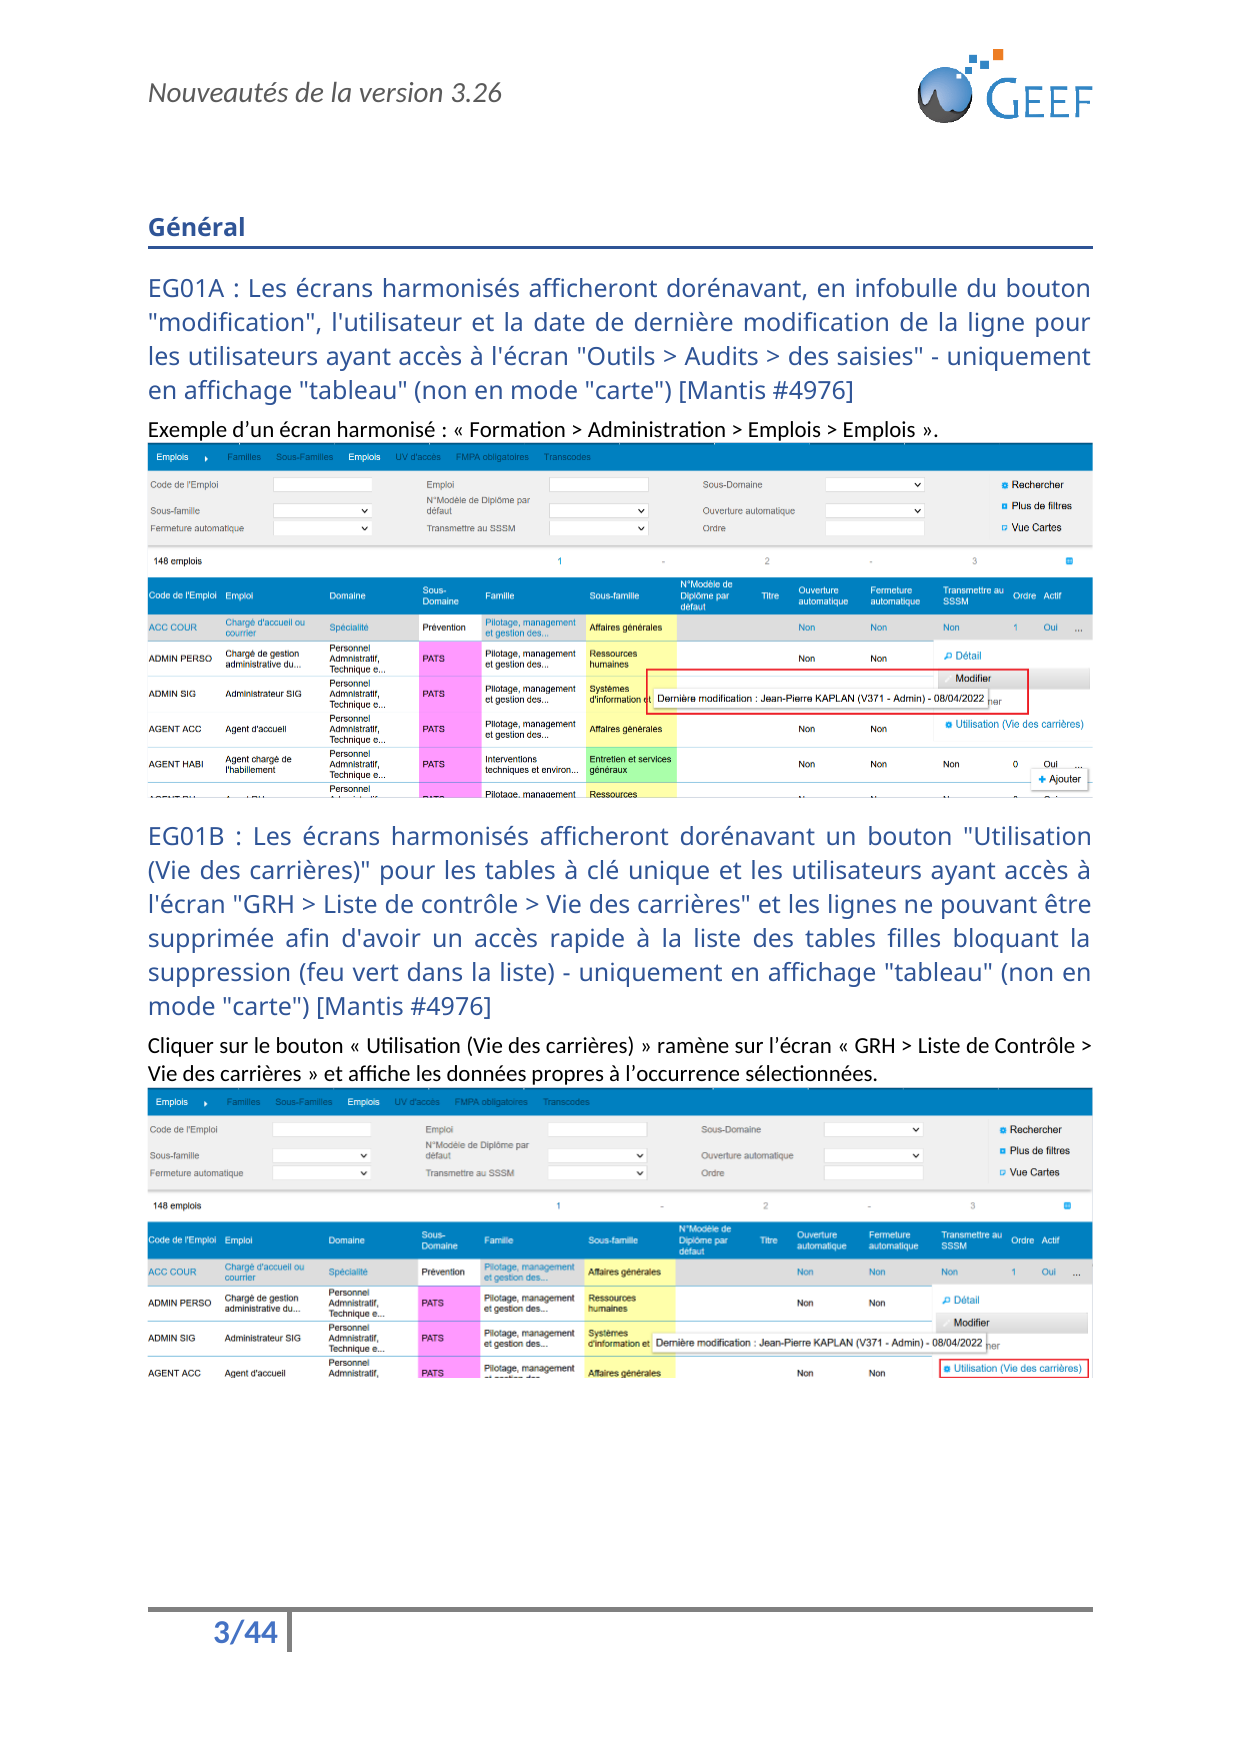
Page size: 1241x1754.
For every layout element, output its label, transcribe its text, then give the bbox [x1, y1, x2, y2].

picture [615, 593, 638, 599]
picture [243, 1238, 252, 1243]
picture [680, 1237, 689, 1244]
subtitle EG01B : Les écrans harmonisés afficheront dorénavant un bouton "Utilisation (Vie des carrières)" pour les tables à clé unique et les utilisateurs ayant accès à l'écran "GRH > Liste de contrôle > Vie des carrières" et les lignes ne pouvant être supprimée afin d'avoir un accès rapide à la liste des tables filles bloquant la suppression (feu vert dans la liste) - uniquement en affichage "tableau" (non en mode "carte") [Mantis #4976] [148, 818, 1093, 1023]
picture [599, 1237, 637, 1243]
picture [767, 593, 778, 599]
picture [334, 1239, 356, 1243]
picture [808, 1233, 825, 1238]
picture [804, 1243, 846, 1250]
text Exemple d’un écran harmonisé : « Formation > Administration > Emplois > Emplois ». [148, 415, 1093, 442]
picture [492, 594, 513, 599]
picture [906, 1244, 918, 1250]
picture [147, 615, 1093, 798]
picture [943, 1243, 966, 1249]
subtitle Général [148, 210, 1093, 246]
picture [147, 1259, 1093, 1378]
picture [683, 1248, 703, 1254]
picture [895, 598, 906, 604]
picture [485, 1237, 513, 1243]
picture [427, 1244, 451, 1249]
picture [355, 1100, 369, 1106]
picture [680, 1226, 718, 1232]
picture [893, 1243, 904, 1249]
picture [889, 1233, 910, 1238]
picture [761, 1237, 777, 1243]
picture [147, 1116, 1093, 1222]
picture [1052, 593, 1061, 598]
picture [699, 1239, 711, 1243]
picture [186, 1237, 205, 1243]
picture [960, 589, 970, 593]
picture [147, 471, 1093, 577]
text Cliquer sur le bouton « Utilisation (Vie des carrières) » ramène sur l’écran « GRH > Liste de Contrôle > Vie des carrières » et affiche les données propres à l’occurrence sélectionnées. [148, 1031, 1093, 1087]
picture [957, 598, 967, 604]
picture [875, 1233, 888, 1238]
subtitle EG01A : Les écrans harmonisés afficheront dorénavant, en infobulle du bouton "modification", l'utilisateur et la date de dernière modification de la ligne pour les utilisateurs ayant accès à l'écran "Outils > Audits > des saisies" - uniquement en affichage "tableau" (non en mode "carte") [Mantis #4976] [148, 270, 1093, 406]
picture [876, 1244, 892, 1249]
picture [947, 1233, 989, 1238]
picture [826, 1233, 836, 1238]
picture [917, 49, 1093, 123]
